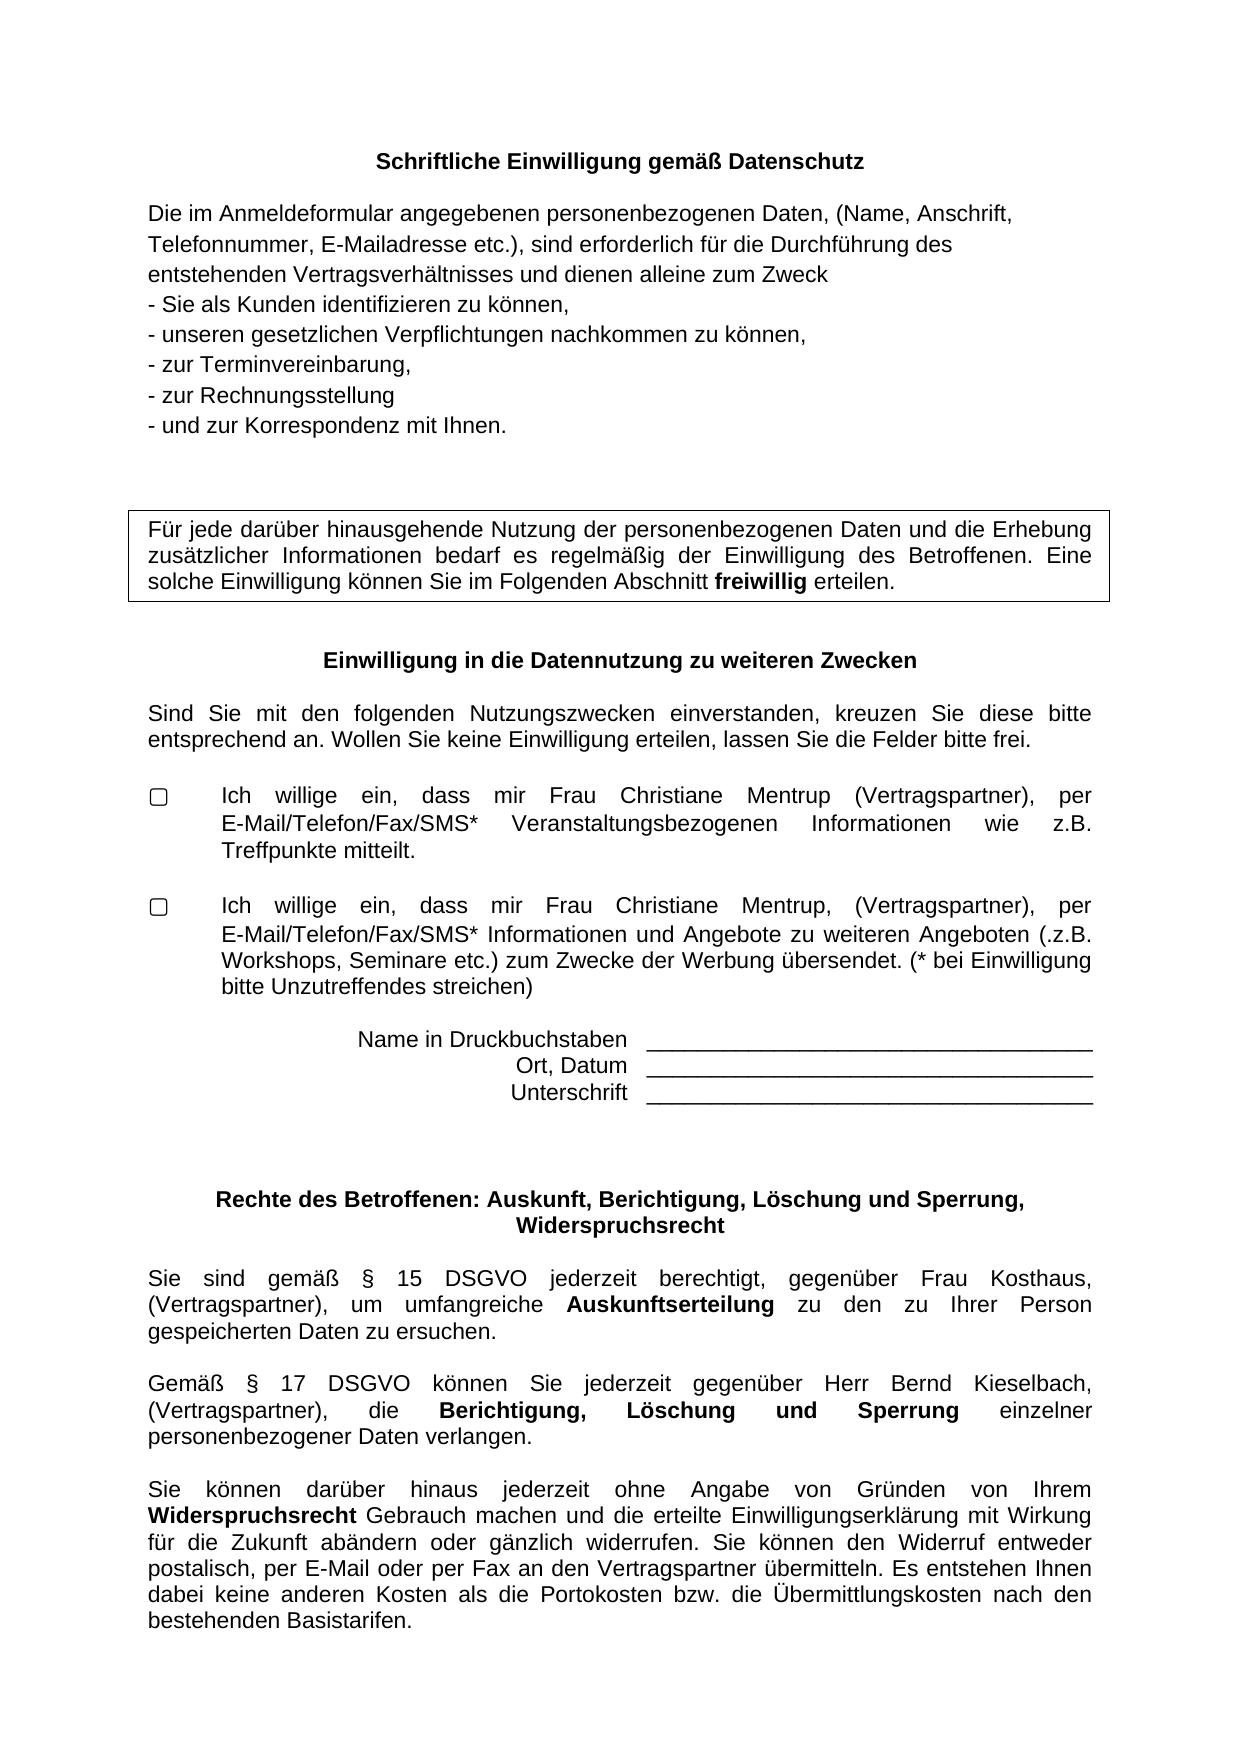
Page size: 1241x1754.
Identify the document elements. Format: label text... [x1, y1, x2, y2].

text Schriftliche Einwilligung gemäß Datenschutz [148, 148, 1093, 174]
text Rechte des Betroffenen: Auskunft, Berichtigung, Löschung und Sperrung, Widerspruchsrecht [148, 1186, 1093, 1238]
text Sie sind gemäß § 15 DSGVO jederzeit berechtigt, gegenüber Frau Kosthaus, (Vertragspartner), um umfangreiche Auskunftserteilung zu den zu Ihrer Person gespeicherten Daten zu ersuchen. [148, 1265, 1093, 1344]
text Die im Anmeldeformular angegebenen personenbezogenen Daten, (Name, Anschrift, Telefonnummer, E-Mailadresse etc.), sind erforderlich für die Durchführung des entstehenden Vertragsverhältnisses und dienen alleine zum Zweck - Sie als Kunden identifizieren zu können, - unseren gesetzlichen Verpflichtungen nachkommen zu können, - zur Terminvereinbarung, - zur Rechnungsstellung - und zur Korrespondenz mit Ihnen. [148, 200, 1093, 438]
text Sie können darüber hinaus jederzeit ohne Angabe von Gründen von Ihrem Widerspruchsrecht Gebrauch machen und die erteilte Einwilligungserklärung mit Wirkung für die Zukunft abändern oder gänzlich widerrufen. Sie können den Widerruf entweder postalisch, per E-Mail oder per Fax an den Vertragspartner übermitteln. Es entstehen Ihnen dabei keine anderen Kosten als die Portokosten bzw. die Übermittlungskosten nach den bestehenden Basistarifen. [148, 1476, 1093, 1634]
text Unterschrift ___________________________________ [148, 1079, 1093, 1105]
text Für jede darüber hinausgehende Nutzung der personenbezogenen Daten und die Erhebung zusätzlicher Informationen bedarf es regelmäßig der Einwilligung des Betroffenen. Eine solche Einwilligung können Sie im Folgenden Abschnitt freiwillig erteilen. [148, 516, 1093, 594]
text Einwilligung in die Datennutzung zu weiteren Zwecken [148, 647, 1093, 674]
text Gemäß § 17 DSGVO können Sie jederzeit gegenüber Herr Bernd Kieselbach, (Vertragspartner), die Berichtigung, Löschung und Sperrung einzelner personenbezogener Daten verlangen. [148, 1370, 1093, 1449]
text Sind Sie mit den folgenden Nutzungszwecken einverstanden, kreuzen Sie diese bitte entsprechend an. Wollen Sie keine Einwilligung erteilen, lassen Sie die Felder bitte frei. [148, 700, 1093, 753]
text Ort, Datum ___________________________________ [148, 1052, 1093, 1079]
text ▢ Ich willige ein, dass mir Frau Christiane Mentrup, (Vertragspartner), per E-Mail/Telefon/Fax/SMS* Informationen und Angebote zu weiteren Angeboten (.z.B. Workshops, Seminare etc.) zum Zwecke der Werbung übersendet. (* bei Einwilligung bitte Unzutreffendes streichen) [148, 889, 1093, 1000]
text Name in Druckbuchstaben ___________________________________ [148, 1026, 1093, 1052]
text ▢ Ich willige ein, dass mir Frau Christiane Mentrup (Vertragspartner), per E-Mail/Telefon/Fax/SMS* Veranstaltungsbezogenen Informationen wie z.B. Treffpunkte mitteilt. [148, 779, 1093, 863]
